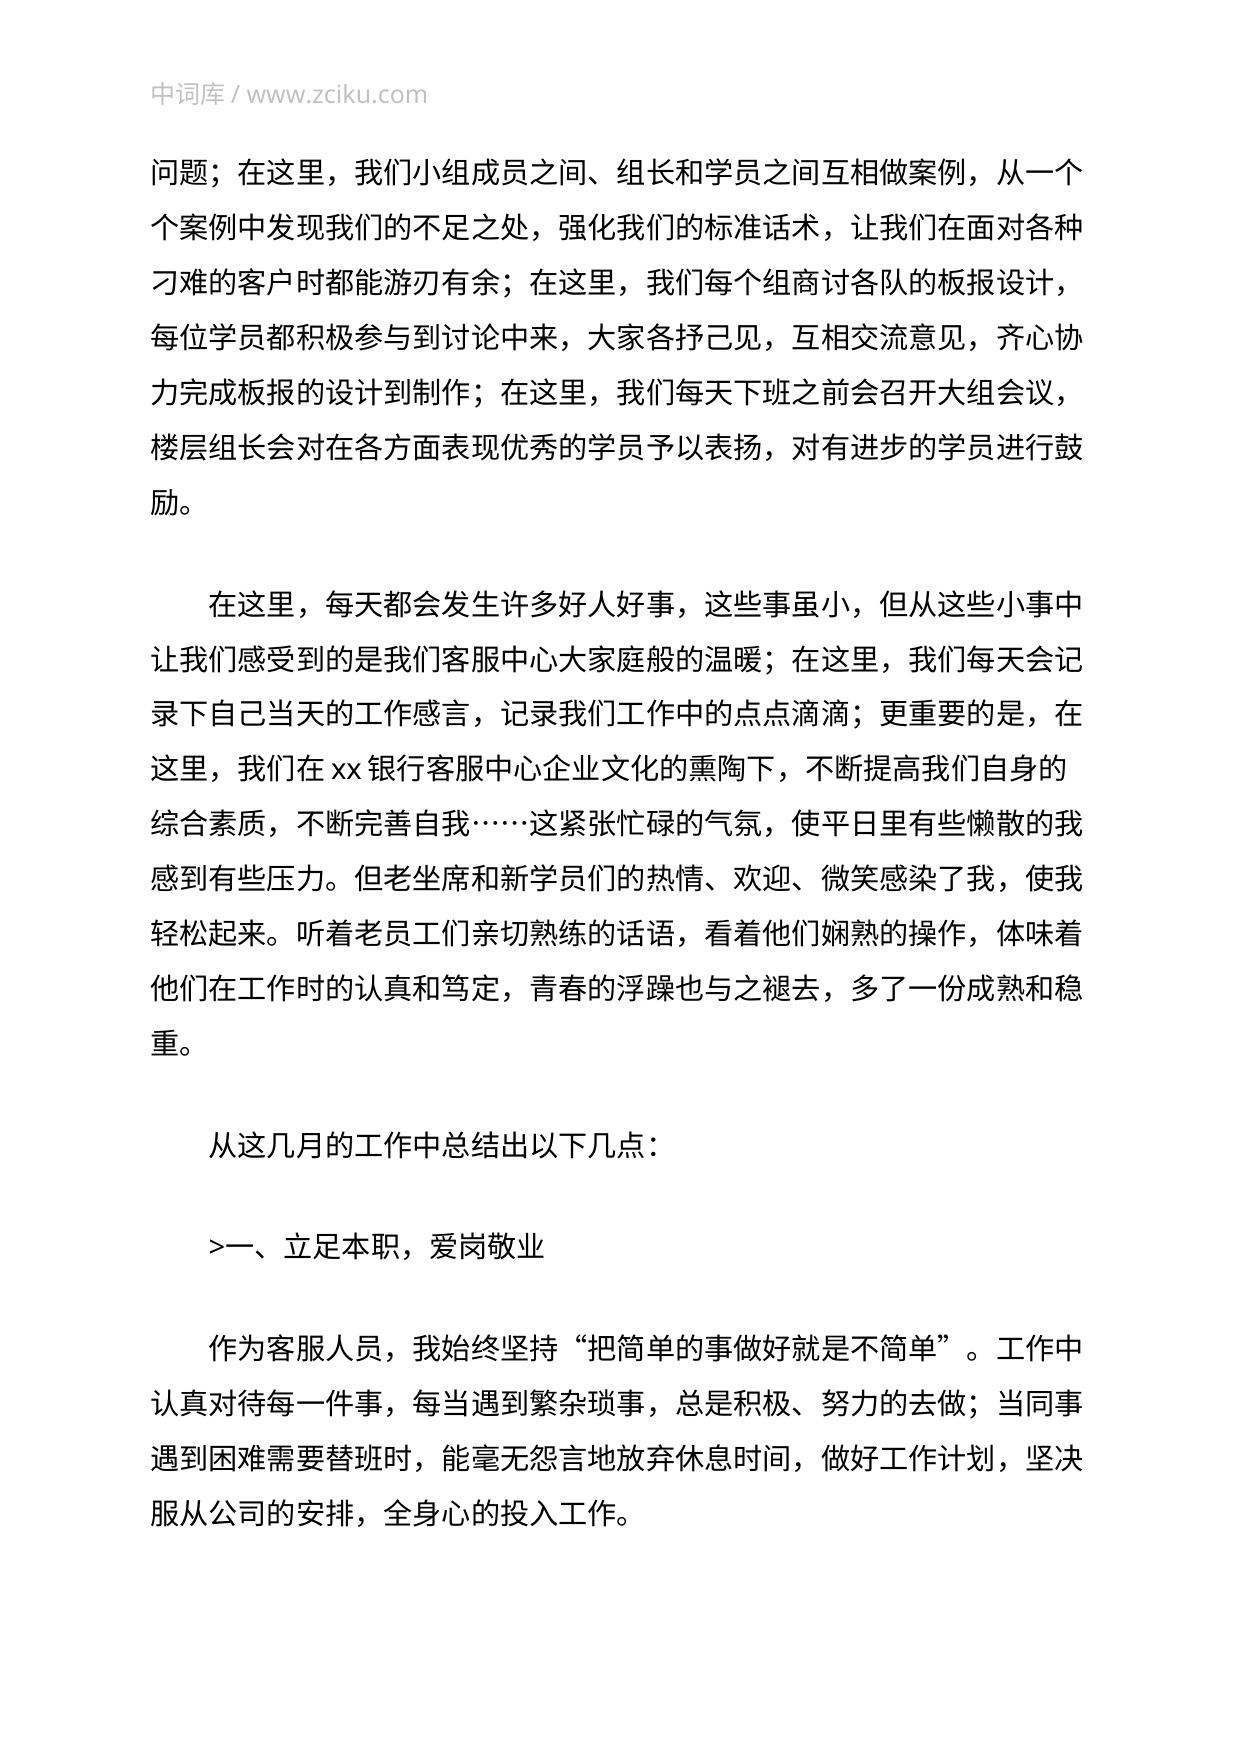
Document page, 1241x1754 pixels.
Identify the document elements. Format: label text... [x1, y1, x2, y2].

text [150, 150, 1090, 522]
text 从这几月的工作中总结出以下几点： [150, 1122, 1090, 1164]
text 作为客服人员，我始终坚持“把简单的事做好就是不简单”。工作中认真对待每一件事，每当遇到繁杂琐事，总是积极、努力的去做；当同事遇到困难需要替班时，能毫无怨言地放弃休息时间，做好工作计划，坚决服从公司的安排，全身心的投入工作。 [150, 1326, 1090, 1533]
text 在这里，每天都会发生许多好人好事，这些事虽小，但从这些小事中让我们感受到的是我们客服中心大家庭般的温暖；在这里，我们每天会记录下自己当天的工作感言，记录我们工作中的点点滴滴；更重要的是，在这里，我们在xx银行客服中心企业文化的熏陶下，不断提高我们自身的综合素质，不断完善自我……这紧张忙碌的气氛，使平日里有些懒散的我感到有些压力。但老坐席和新学员们的热情、欢迎、微笑感染了我，使我轻松起来。听着老员工们亲切熟练的话语，看着他们娴熟的操作，体味着他们在工作时的认真和笃定，青春的浮躁也与之褪去，多了一份成熟和稳重。 [150, 581, 1090, 1063]
text >一、立足本职，爱岗敬业 [150, 1224, 1090, 1266]
